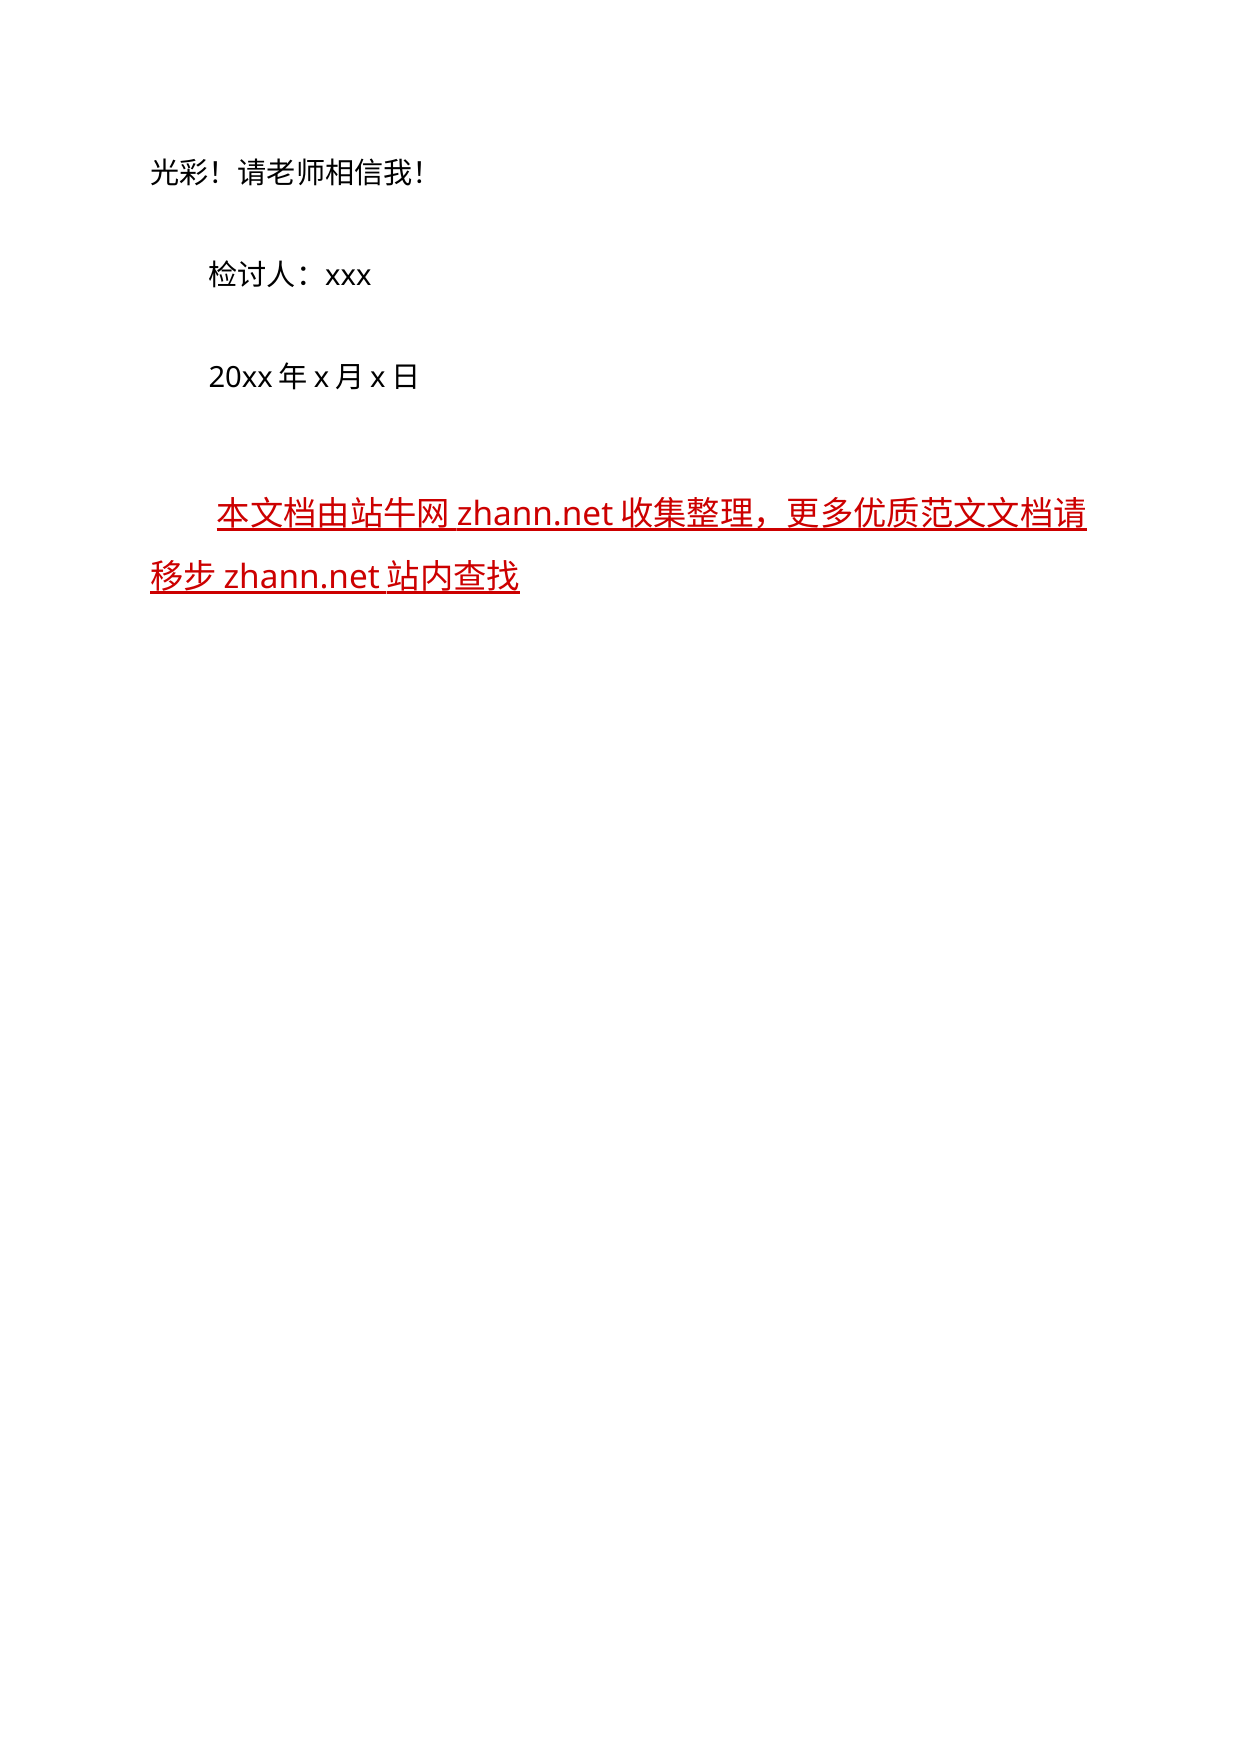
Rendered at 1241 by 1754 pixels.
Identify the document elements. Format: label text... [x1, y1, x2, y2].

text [150, 150, 1090, 192]
text 本文档由站牛网zhann.net收集整理，更多优质范文文档请移步zhann.net站内查找 [150, 487, 1090, 598]
text 检讨人：xxx [150, 252, 1090, 294]
text 20xx年x月x日 [150, 354, 1090, 396]
